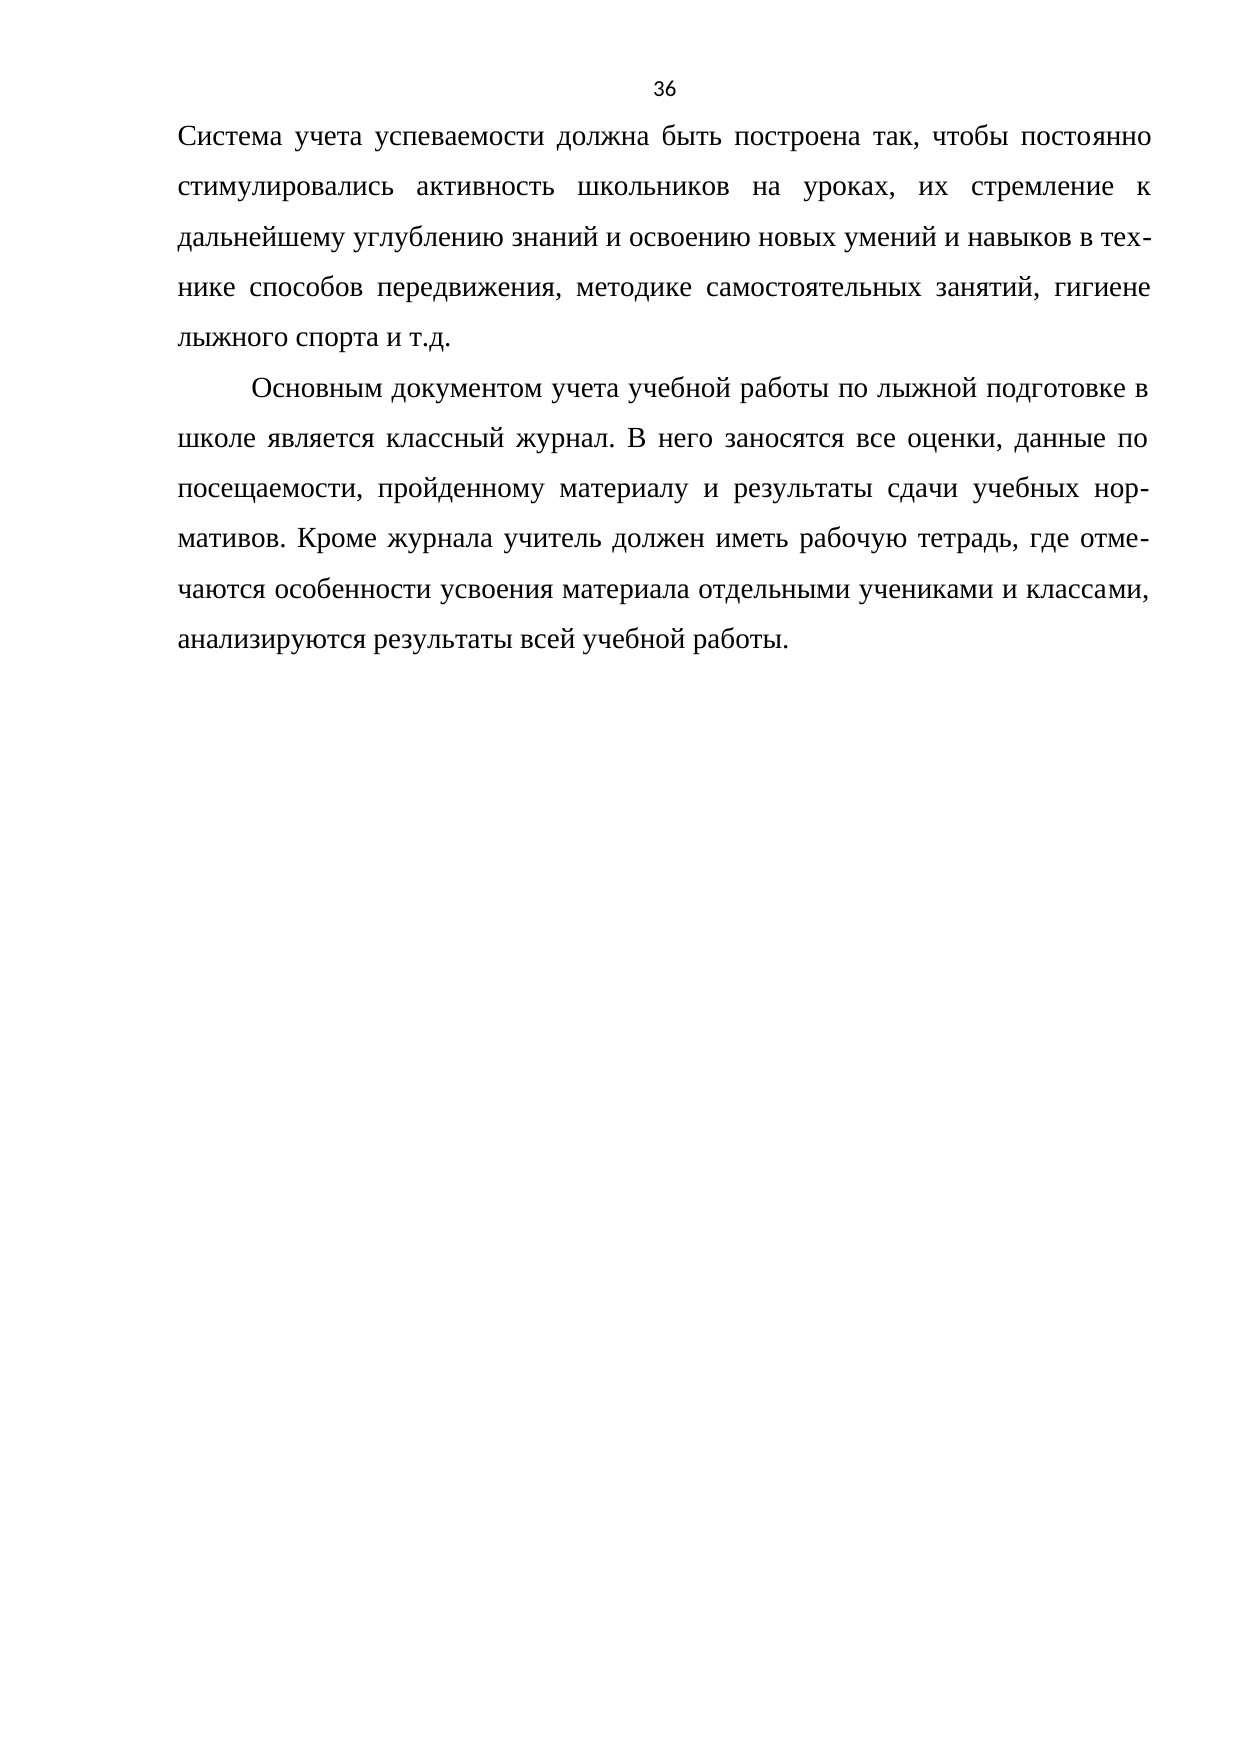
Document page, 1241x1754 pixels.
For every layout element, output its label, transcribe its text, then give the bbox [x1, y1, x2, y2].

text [177, 118, 1152, 353]
text Основным документом учета учебной работы по лыжной подготовке в школе является классный журнал. В него заносятся все оценки, данные по посещаемости, пройденному материалу и результаты сдачи учебных нормативов. Кроме журнала учитель должен иметь рабочую тетрадь, где отмечаются особенности усвоения материала отдельными учениками и классами, анализируются результаты всей учебной работы. [177, 370, 1149, 655]
